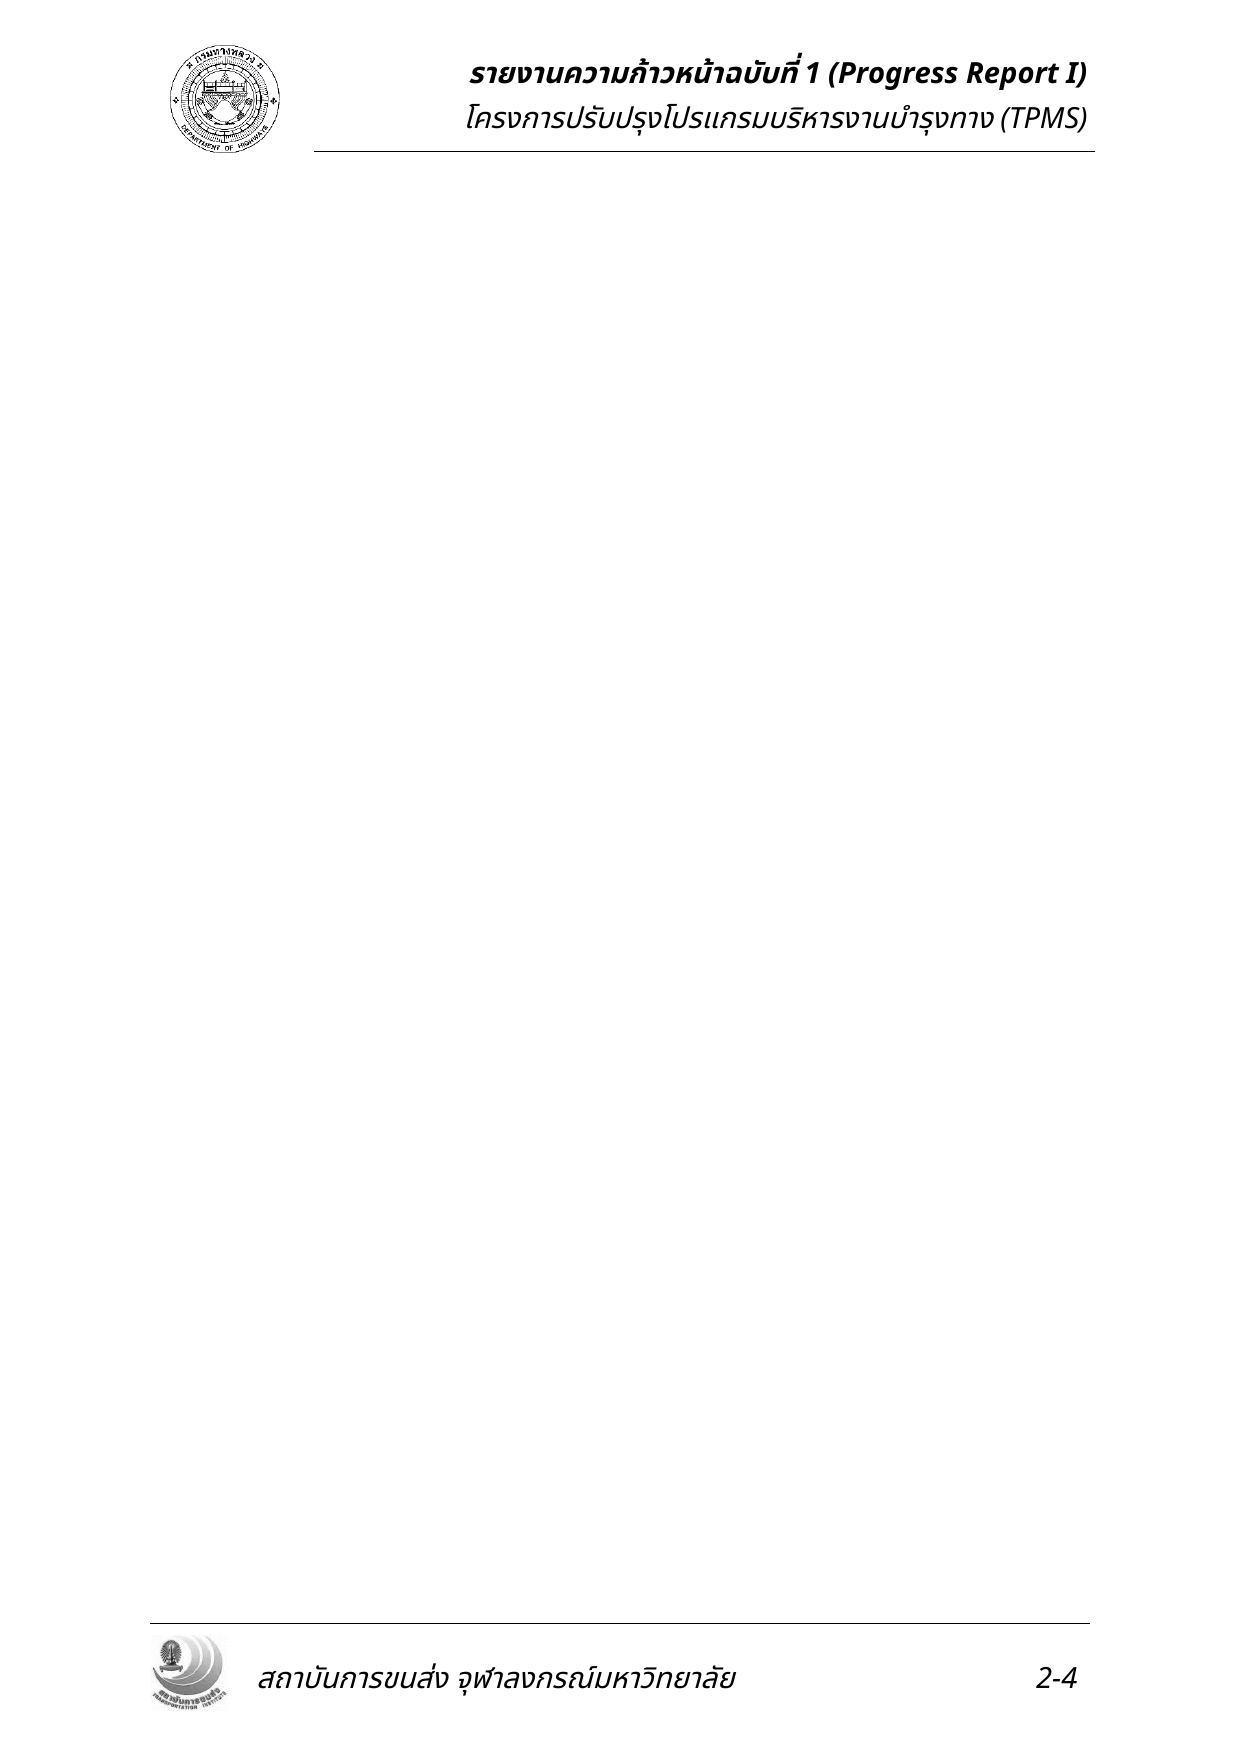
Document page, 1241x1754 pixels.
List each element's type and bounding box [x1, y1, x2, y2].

picture [162, 37, 286, 161]
picture [150, 1633, 228, 1711]
